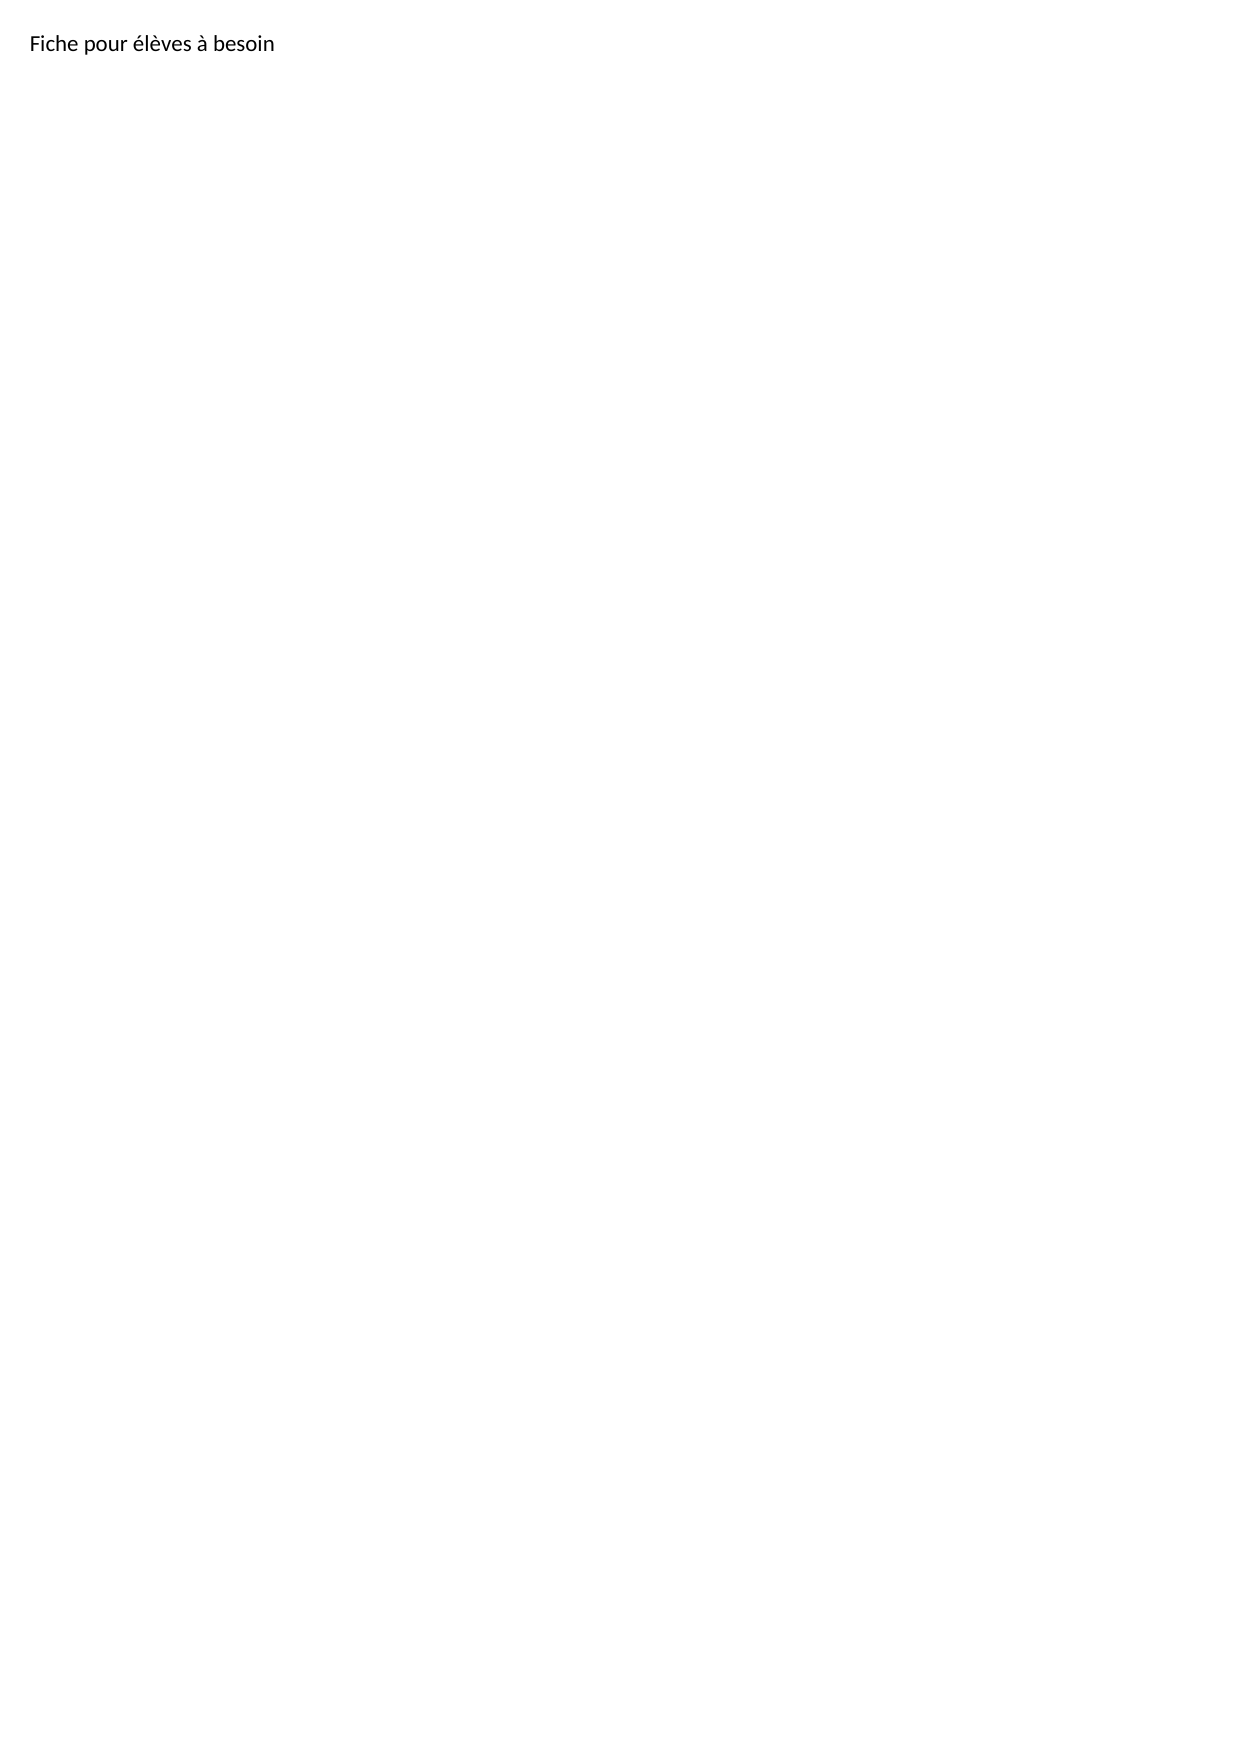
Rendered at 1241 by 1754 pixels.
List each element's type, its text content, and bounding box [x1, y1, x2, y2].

text Fiche pour élèves à besoin [29, 29, 1211, 57]
